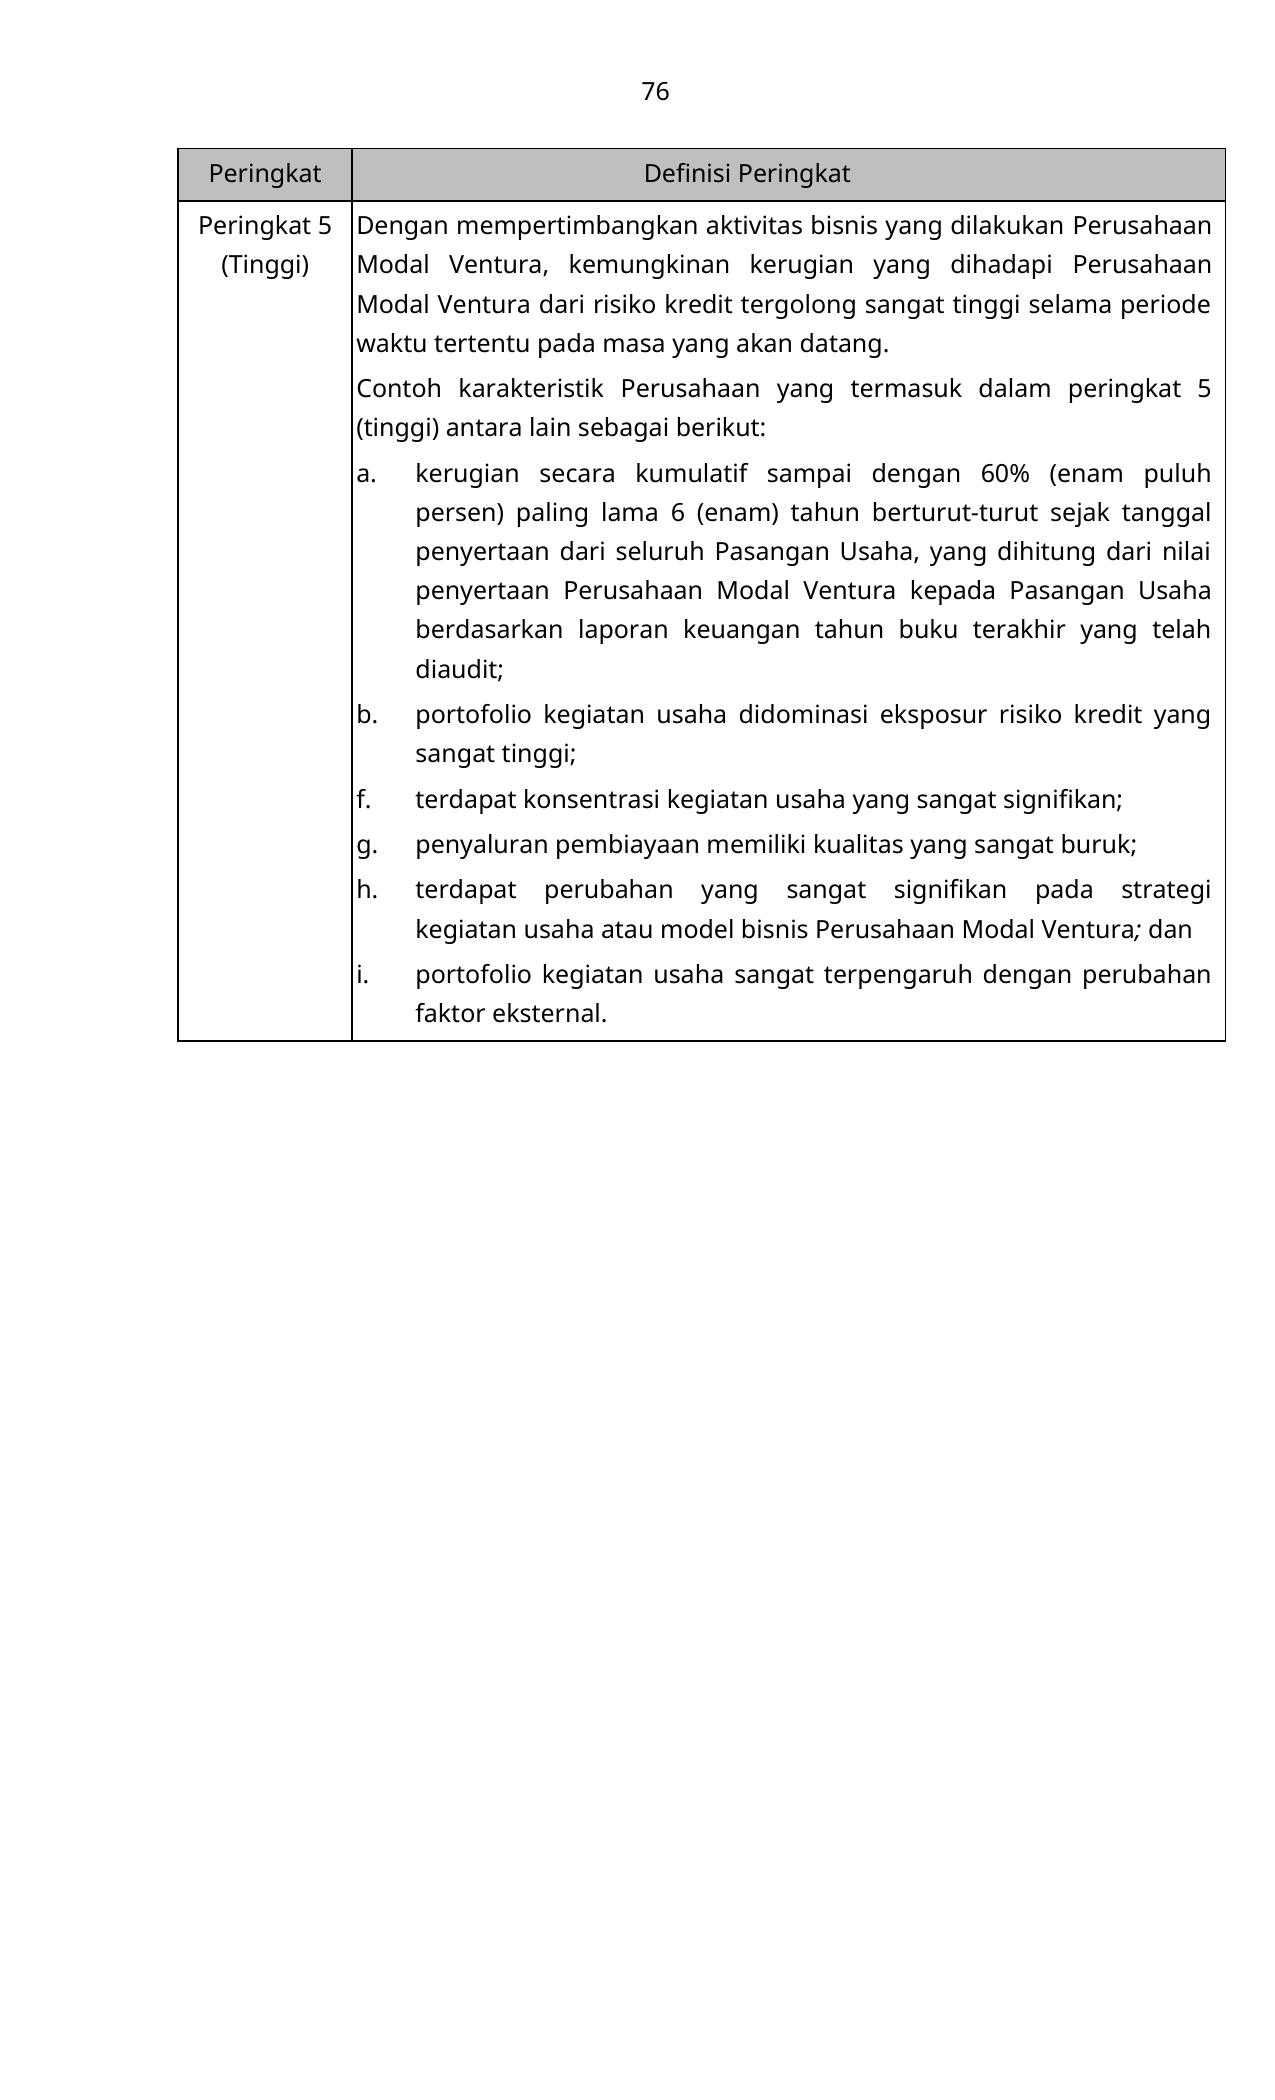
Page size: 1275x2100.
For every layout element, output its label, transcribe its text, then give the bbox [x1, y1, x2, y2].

table_header Peringkat [179, 149, 351, 200]
table_cell Dengan mempertimbangkan aktivitas bisnis yang dilakukan Perusahaan Modal Ventura, kemungkinan kerugian yang dihadapi Perusahaan Modal Ventura dari risiko kredit tergolong sangat tinggi selama periode waktu tertentu pada masa yang akan datang. Contoh karakteristik Perusahaan yang termasuk dalam peringkat 5 (tinggi) antara lain sebagai berikut: kerugian secara kumulatif sampai dengan 60% (enam puluh persen) paling lama 6 (enam) tahun berturut-turut sejak tanggal penyertaan dari seluruh Pasangan Usaha, yang dihitung dari nilai penyertaan Perusahaan Modal Ventura kepada Pasangan Usaha berdasarkan laporan keuangan tahun buku terakhir yang telah diaudit; portofolio kegiatan usaha didominasi eksposur risiko kredit yang sangat tinggi; terdapat konsentrasi kegiatan usaha yang sangat signifikan; penyaluran pembiayaan memiliki kualitas yang sangat buruk; terdapat perubahan yang sangat signifikan pada strategi kegiatan usaha atau model bisnis Perusahaan Modal Ventura; dan portofolio kegiatan usaha sangat terpengaruh dengan perubahan faktor eksternal. [353, 202, 1225, 1040]
table_header Definisi Peringkat [353, 149, 1225, 200]
table_cell Peringkat 5 (Tinggi) [179, 202, 351, 1040]
